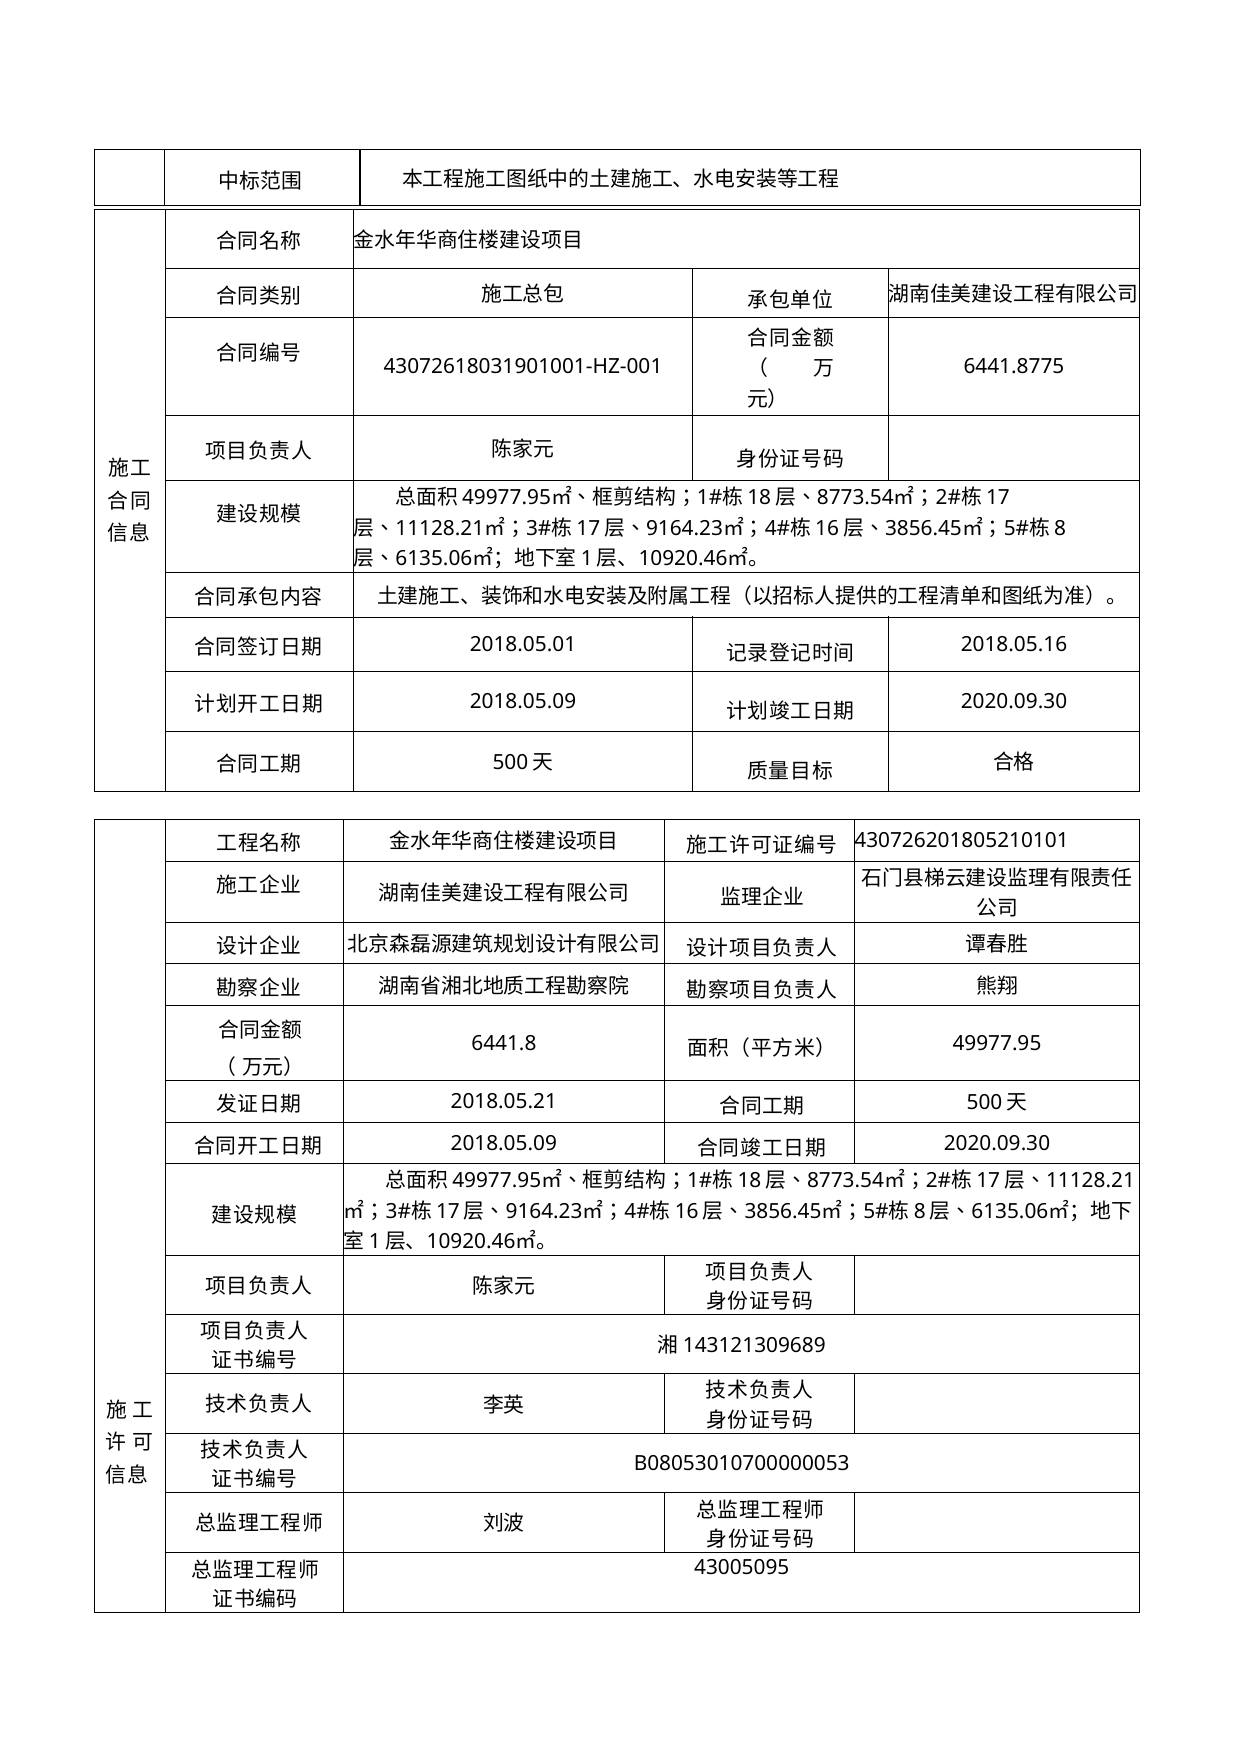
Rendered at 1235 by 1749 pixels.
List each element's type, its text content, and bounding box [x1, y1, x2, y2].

table_cell 勘察项目负责人 [665, 964, 854, 1005]
table_cell 43005095 [344, 1553, 1139, 1612]
table_cell 湘143121309689 [344, 1315, 1139, 1373]
table_cell 监理企业 [665, 862, 854, 921]
table_cell 6441.8775 [889, 318, 1139, 414]
table_cell 湖南省湘北地质工程勘察院 [344, 964, 664, 1005]
table_header 合同名称 [166, 210, 353, 267]
table_cell 计划竣工日期 [693, 672, 888, 731]
table_cell 合同开工日期 [166, 1123, 343, 1163]
table_cell 设计项目负责人 [665, 923, 854, 963]
table_cell 合同类别 [166, 269, 353, 316]
table_cell [855, 1256, 1139, 1314]
table_cell 49977.95 [855, 1006, 1139, 1079]
table_cell 湖南佳美建设工程有限公司 [889, 269, 1139, 316]
table_cell [855, 1374, 1139, 1432]
table_cell 土建施工、装饰和水电安装及附属工程（以招标人提供的工程清单和图纸为准）。 [354, 573, 1139, 616]
table_cell 施工企业 [166, 862, 343, 921]
table_cell 刘波 [344, 1493, 664, 1552]
table_cell 总监理工程师 身份证号码 [665, 1493, 854, 1552]
table_cell 北京森磊源建筑规划设计有限公司 [344, 923, 664, 963]
table_cell 2020.09.30 [855, 1123, 1139, 1163]
table_header 430726201805210101 [855, 820, 1139, 861]
table_cell 2018.05.09 [344, 1123, 664, 1163]
table_cell 发证日期 [166, 1081, 343, 1121]
table_cell 6441.8 [344, 1006, 664, 1079]
table_cell 500天 [354, 732, 692, 791]
table_cell 计划开工日期 [166, 672, 353, 731]
table_cell 身份证号码 [693, 416, 888, 480]
table_cell 建设规模 [166, 481, 353, 571]
table_cell 勘察企业 [166, 964, 343, 1005]
table_cell 本工程施工图纸中的土建施工、水电安装等工程 [361, 150, 1140, 205]
table_cell 合格 [889, 732, 1139, 791]
table_cell [855, 1493, 1139, 1552]
table_cell 43072618031901001-HZ-001 [354, 318, 692, 414]
table_cell 建设规模 [166, 1164, 343, 1255]
table_cell 2018.05.09 [354, 672, 692, 731]
table_cell 合同金额 （ 万元） [693, 318, 888, 414]
table_cell 记录登记时间 [693, 618, 888, 671]
table_cell 设计企业 [166, 923, 343, 963]
table_cell 谭春胜 [855, 923, 1139, 963]
table_cell 湖南佳美建设工程有限公司 [344, 862, 664, 921]
table_header 金水年华商住楼建设项目 [354, 210, 1139, 267]
table_cell 总面积49977.95㎡、框剪结构；1#栋18层、8773.54㎡；2#栋17层、11128.21㎡；3#栋17层、9164.23㎡；4#栋16层、3856.45㎡；5#栋8层、6135.06㎡；地下室1层、10920.46㎡。 [354, 481, 1139, 571]
table_cell 2020.09.30 [889, 672, 1139, 731]
table_cell 合同承包内容 [166, 573, 353, 616]
table_cell 技术负责人 [166, 1374, 343, 1432]
table_cell 中标范围 [165, 150, 359, 205]
table_cell 2018.05.16 [889, 618, 1139, 671]
table_cell 石门县梯云建设监理有限责任公司 [855, 862, 1139, 921]
table_cell 项目负责人 [166, 416, 353, 480]
table_cell 陈家元 [354, 416, 692, 480]
table_header 施工 许 可 信息 [95, 820, 165, 1612]
table_cell 熊翔 [855, 964, 1139, 1005]
table_cell 2018.05.01 [354, 618, 692, 671]
table_cell 总监理工程师 [166, 1493, 343, 1552]
table_cell 2018.05.21 [344, 1081, 664, 1121]
table_cell 合同编号 [166, 318, 353, 414]
table_cell 项目负责人 [166, 1256, 343, 1314]
table_cell 技术负责人 证书编号 [166, 1434, 343, 1492]
table_cell 施工总包 [354, 269, 692, 316]
table_cell 质量目标 [693, 732, 888, 791]
table_cell 合同竣工日期 [665, 1123, 854, 1163]
table_cell 项目负责人 证书编号 [166, 1315, 343, 1373]
table_cell 技术负责人 身份证号码 [665, 1374, 854, 1432]
table_cell 李英 [344, 1374, 664, 1432]
table_cell [889, 416, 1139, 480]
table_cell 项目负责人 身份证号码 [665, 1256, 854, 1314]
table_header 金水年华商住楼建设项目 [344, 820, 664, 861]
table_header 工程名称 [166, 820, 343, 861]
table_cell 承包单位 [693, 269, 888, 316]
table_header 施工 合同 信息 [95, 210, 165, 791]
table_cell B08053010700000053 [344, 1434, 1139, 1492]
table_cell 合同金额 （ 万元） [166, 1006, 343, 1079]
table_header 施工许可证编号 [665, 820, 854, 861]
table_cell 500天 [855, 1081, 1139, 1121]
table_cell 总面积49977.95㎡、框剪结构；1#栋18层、8773.54㎡；2#栋17层、11128.21㎡；3#栋17层、9164.23㎡；4#栋16层、3856.45㎡；5#栋8层、6135.06㎡；地下室1层、10920.46㎡。 [344, 1164, 1139, 1255]
table_cell 陈家元 [344, 1256, 664, 1314]
table_cell 面积（平方米） [665, 1006, 854, 1079]
table_cell 合同工期 [665, 1081, 854, 1121]
table_cell 合同签订日期 [166, 618, 353, 671]
table_cell 合同工期 [166, 732, 353, 791]
table_cell 总监理工程师 证书编码 [166, 1553, 343, 1612]
